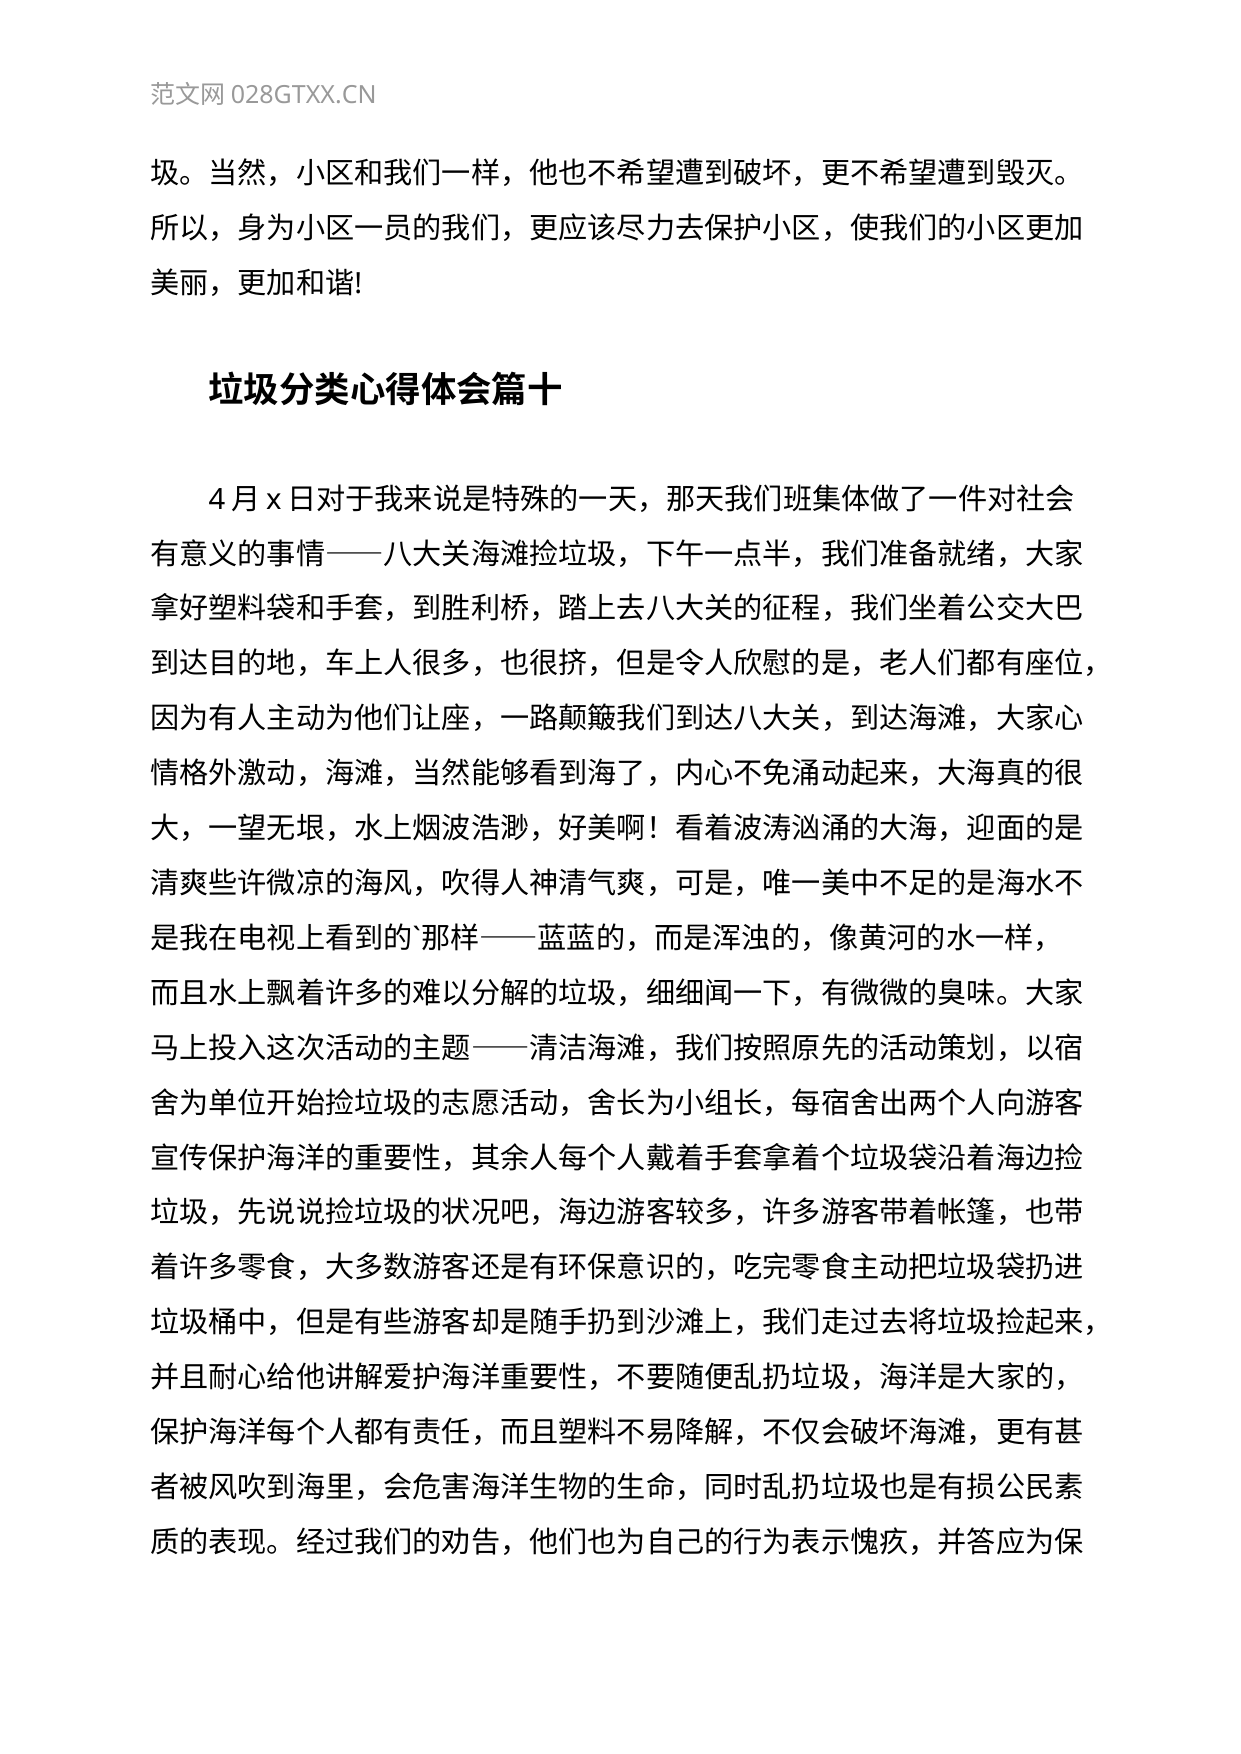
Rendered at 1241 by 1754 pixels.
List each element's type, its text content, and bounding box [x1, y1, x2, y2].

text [150, 475, 1090, 1561]
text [150, 150, 1090, 302]
text 垃圾分类心得体会篇十 [150, 362, 1090, 413]
